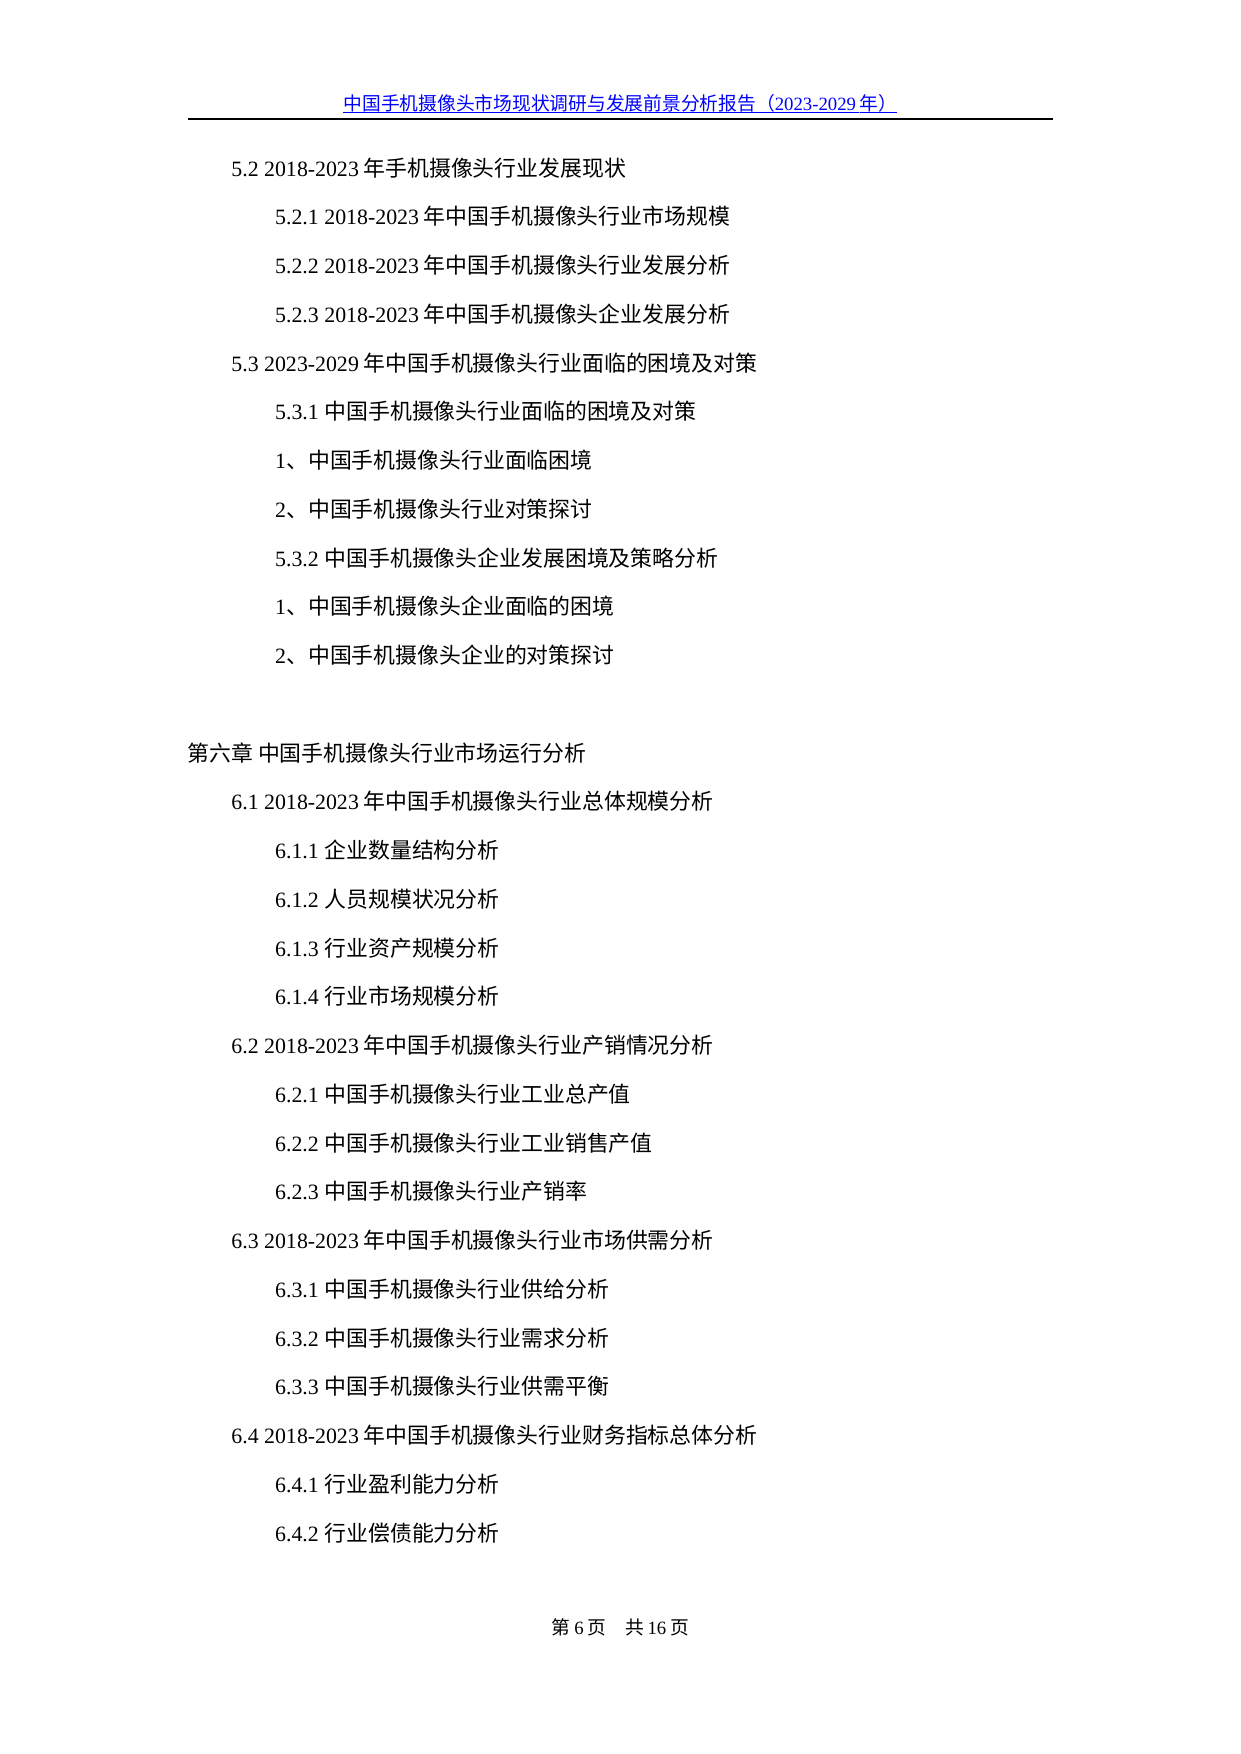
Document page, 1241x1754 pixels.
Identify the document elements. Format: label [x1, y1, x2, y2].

text [187, 150, 1053, 1548]
